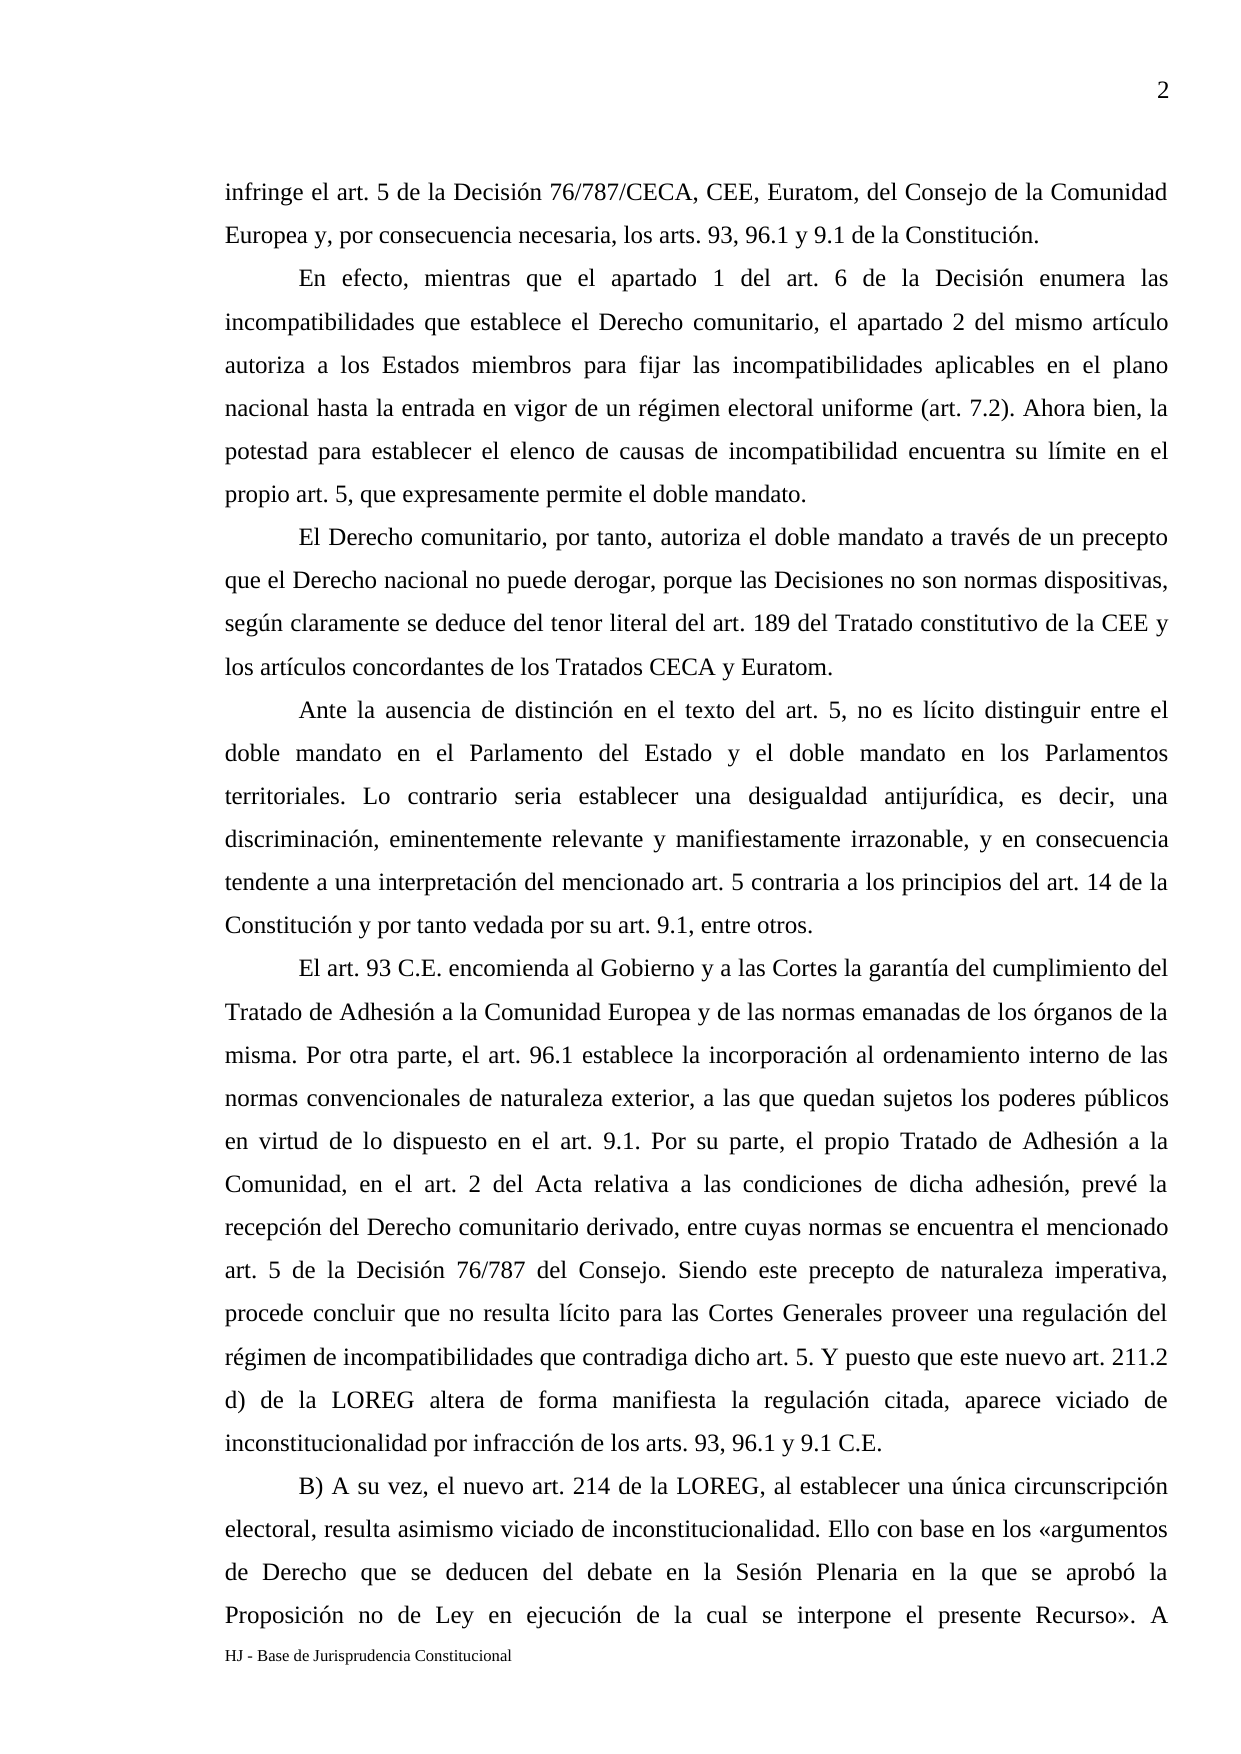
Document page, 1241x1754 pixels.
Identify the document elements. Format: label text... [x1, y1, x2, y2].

text El art. 93 C.E. encomienda al Gobierno y a las Cortes la garantía del cumplimiento del Tratado de Adhesión a la Comunidad Europea y de las normas emanadas de los órganos de la misma. Por otra parte, el art. 96.1 establece la incorporación al ordenamiento interno de las normas convencionales de naturaleza exterior, a las que quedan sujetos los poderes públicos en virtud de lo dispuesto en el art. 9.1. Por su parte, el propio Tratado de Adhesión a la Comunidad, en el art. 2 del Acta relativa a las condiciones de dicha adhesión, prevé la recepción del Derecho comunitario derivado, entre cuyas normas se encuentra el mencionado art. 5 de la Decisión 76/787 del Consejo. Siendo este precepto de naturaleza imperativa, procede concluir que no resulta lícito para las Cortes Generales proveer una regulación del régimen de incompatibilidades que contradiga dicho art. 5. Y puesto que este nuevo art. 211.2 d) de la LOREG altera de forma manifiesta la regulación citada, aparece viciado de inconstitucionalidad por infracción de los arts. 93, 96.1 y 9.1 C.E. [224, 953, 1169, 1457]
text En efecto, mientras que el apartado 1 del art. 6 de la Decisión enumera las incompatibilidades que establece el Derecho comunitario, el apartado 2 del mismo artículo autoriza a los Estados miembros para fijar las incompatibilidades aplicables en el plano nacional hasta la entrada en vigor de un régimen electoral uniforme (art. 7.2). Ahora bien, la potestad para establecer el elenco de causas de incompatibilidad encuentra su límite en el propio art. 5, que expresamente permite el doble mandato. [224, 263, 1169, 508]
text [224, 177, 1169, 249]
text Ante la ausencia de distinción en el texto del art. 5, no es lícito distinguir entre el doble mandato en el Parlamento del Estado y el doble mandato en los Parlamentos territoriales. Lo contrario seria establecer una desigualdad antijurídica, es decir, una discriminación, eminentemente relevante y manifiestamente irrazonable, y en consecuencia tendente a una interpretación del mencionado art. 5 contraria a los principios del art. 14 de la Constitución y por tanto vedada por su art. 9.1, entre otros. [224, 695, 1169, 939]
text El Derecho comunitario, por tanto, autoriza el doble mandato a través de un precepto que el Derecho nacional no puede derogar, porque las Decisiones no son normas dispositivas, según claramente se deduce del tenor literal del art. 189 del Tratado constitutivo de la CEE y los artículos concordantes de los Tratados CECA y Euratom. [224, 522, 1169, 680]
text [224, 1471, 1169, 1629]
